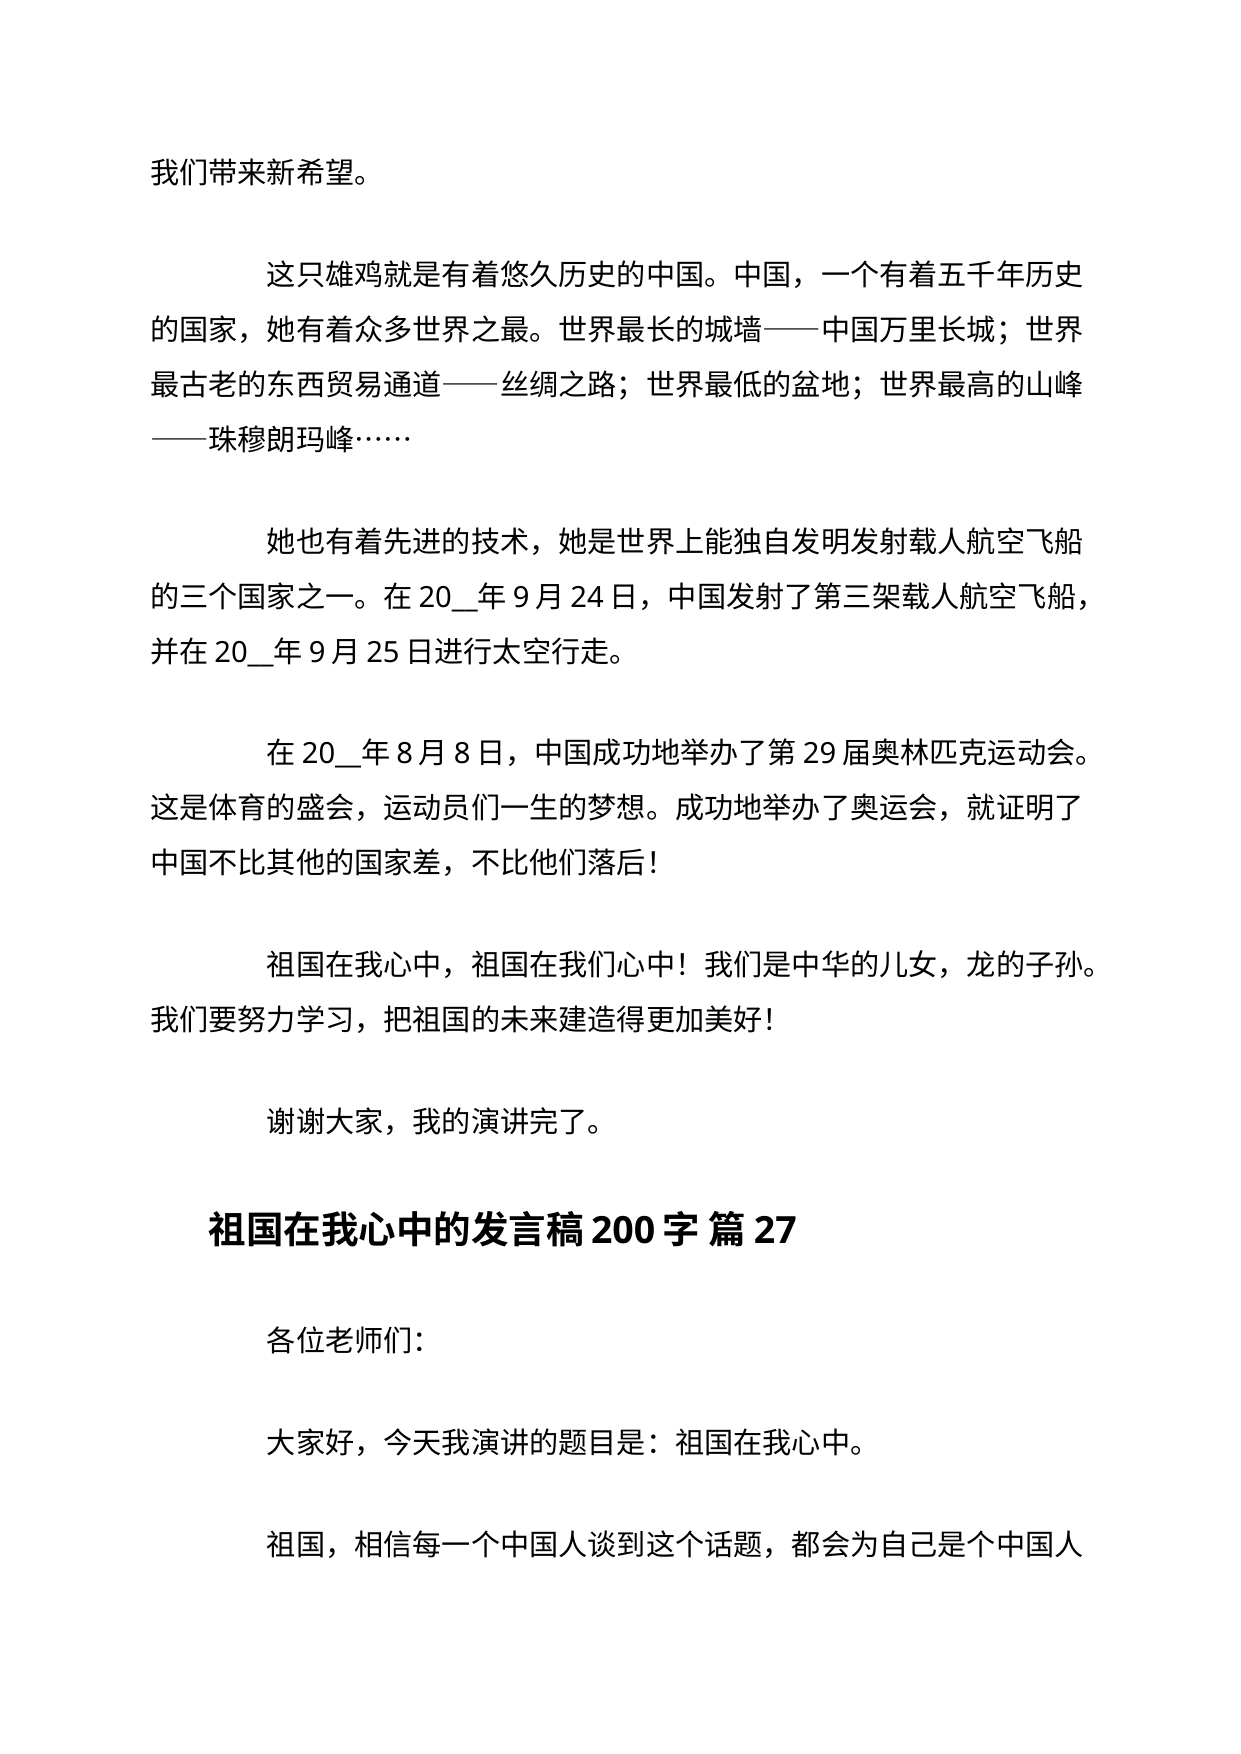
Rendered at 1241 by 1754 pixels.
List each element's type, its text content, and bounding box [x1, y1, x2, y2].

text 祖国在我心中的发言稿200字 篇27 [150, 1200, 1090, 1255]
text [150, 150, 1090, 192]
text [150, 1521, 1090, 1564]
text 在20__年8月8日，中国成功地举办了第29届奥林匹克运动会。这是体育的盛会，运动员们一生的梦想。成功地举办了奥运会，就证明了中国不比其他的国家差，不比他们落后！ [150, 730, 1090, 882]
text 各位老师们： [150, 1318, 1090, 1360]
text 她也有着先进的技术，她是世界上能独自发明发射载人航空飞船的三个国家之一。在20__年9月24日，中国发射了第三架载人航空飞船，并在20__年9月25日进行太空行走。 [150, 518, 1090, 671]
text 大家好，今天我演讲的题目是：祖国在我心中。 [150, 1419, 1090, 1462]
text 谢谢大家，我的演讲完了。 [150, 1098, 1090, 1141]
text 祖国在我心中，祖国在我们心中！我们是中华的儿女，龙的子孙。我们要努力学习，把祖国的未来建造得更加美好！ [150, 942, 1090, 1039]
text 这只雄鸡就是有着悠久历史的中国。中国，一个有着五千年历史的国家，她有着众多世界之最。世界最长的城墙——中国万里长城；世界最古老的东西贸易通道——丝绸之路；世界最低的盆地；世界最高的山峰——珠穆朗玛峰…… [150, 252, 1090, 459]
